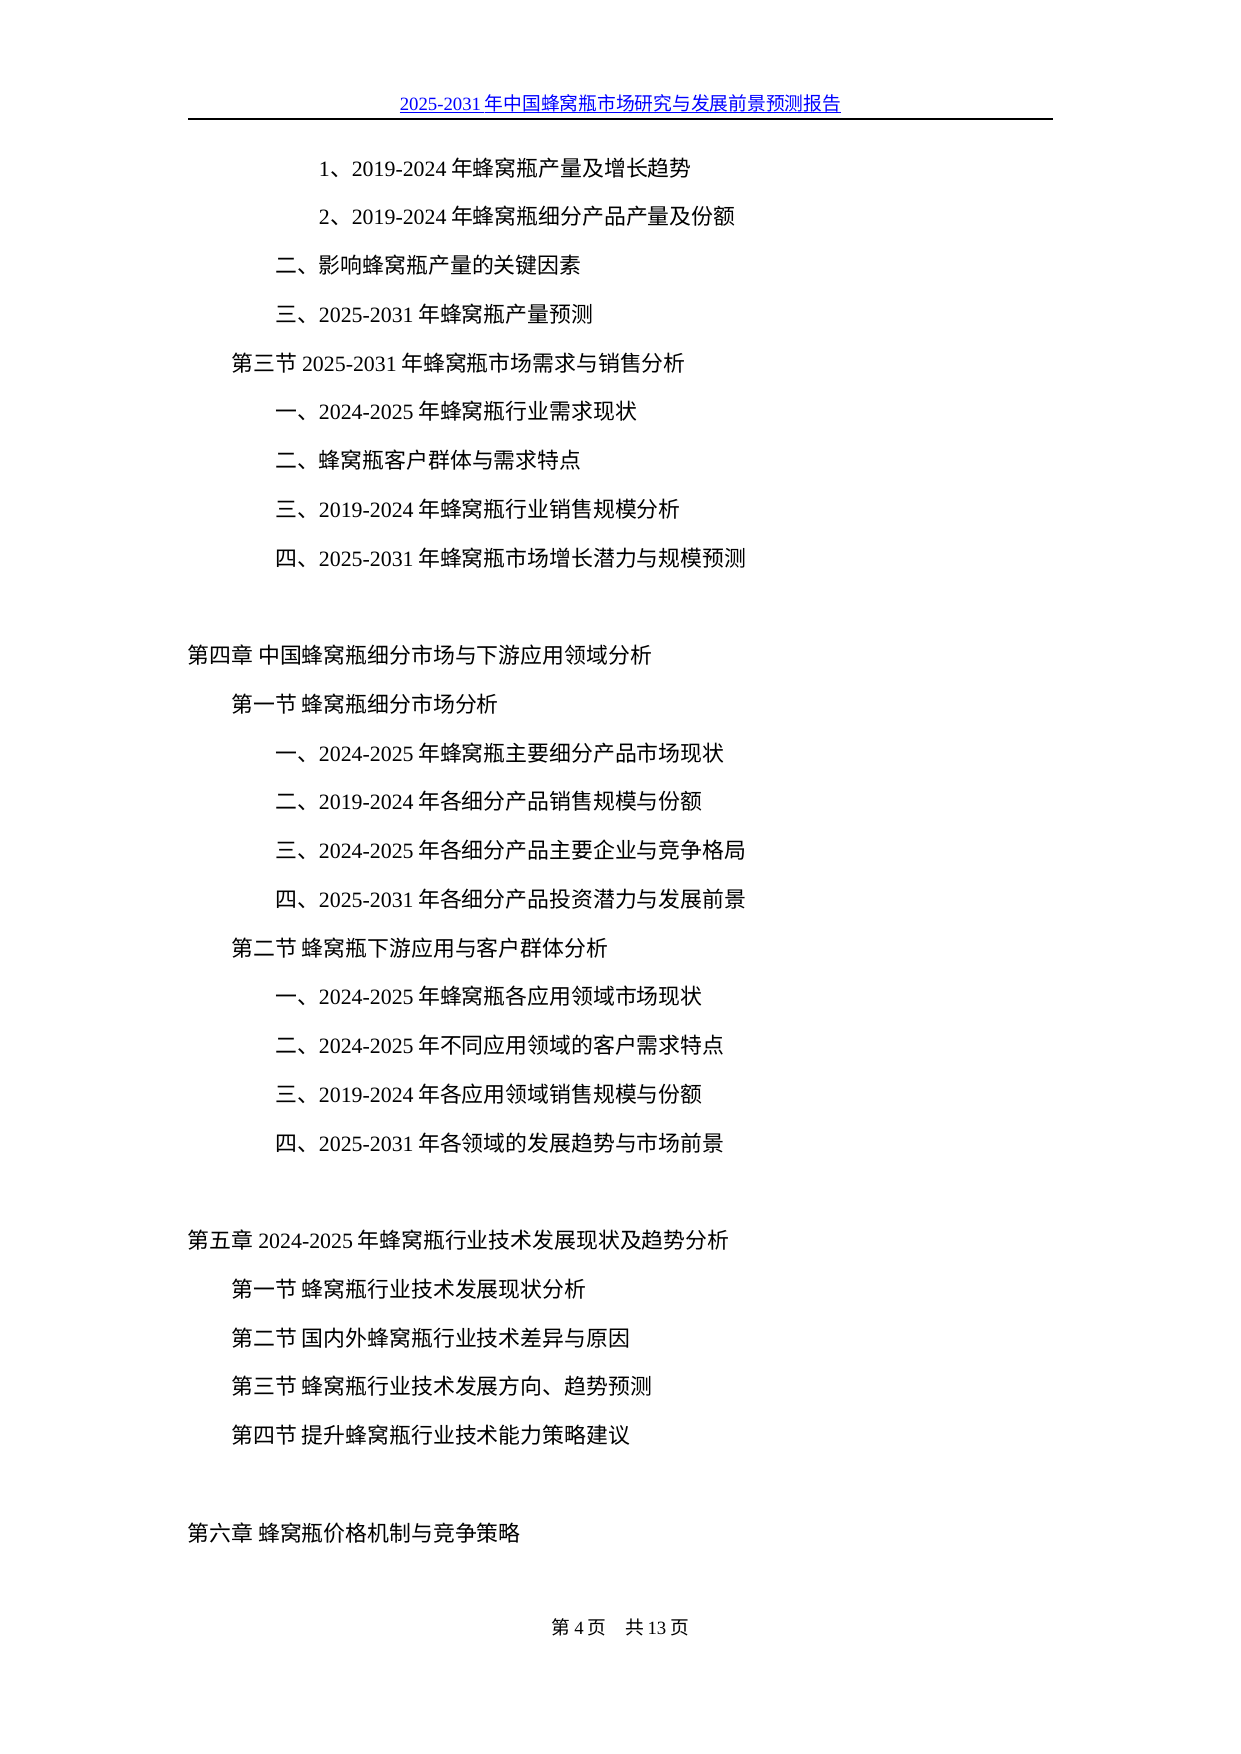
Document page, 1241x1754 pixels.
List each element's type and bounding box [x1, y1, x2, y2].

text [187, 150, 1053, 1548]
